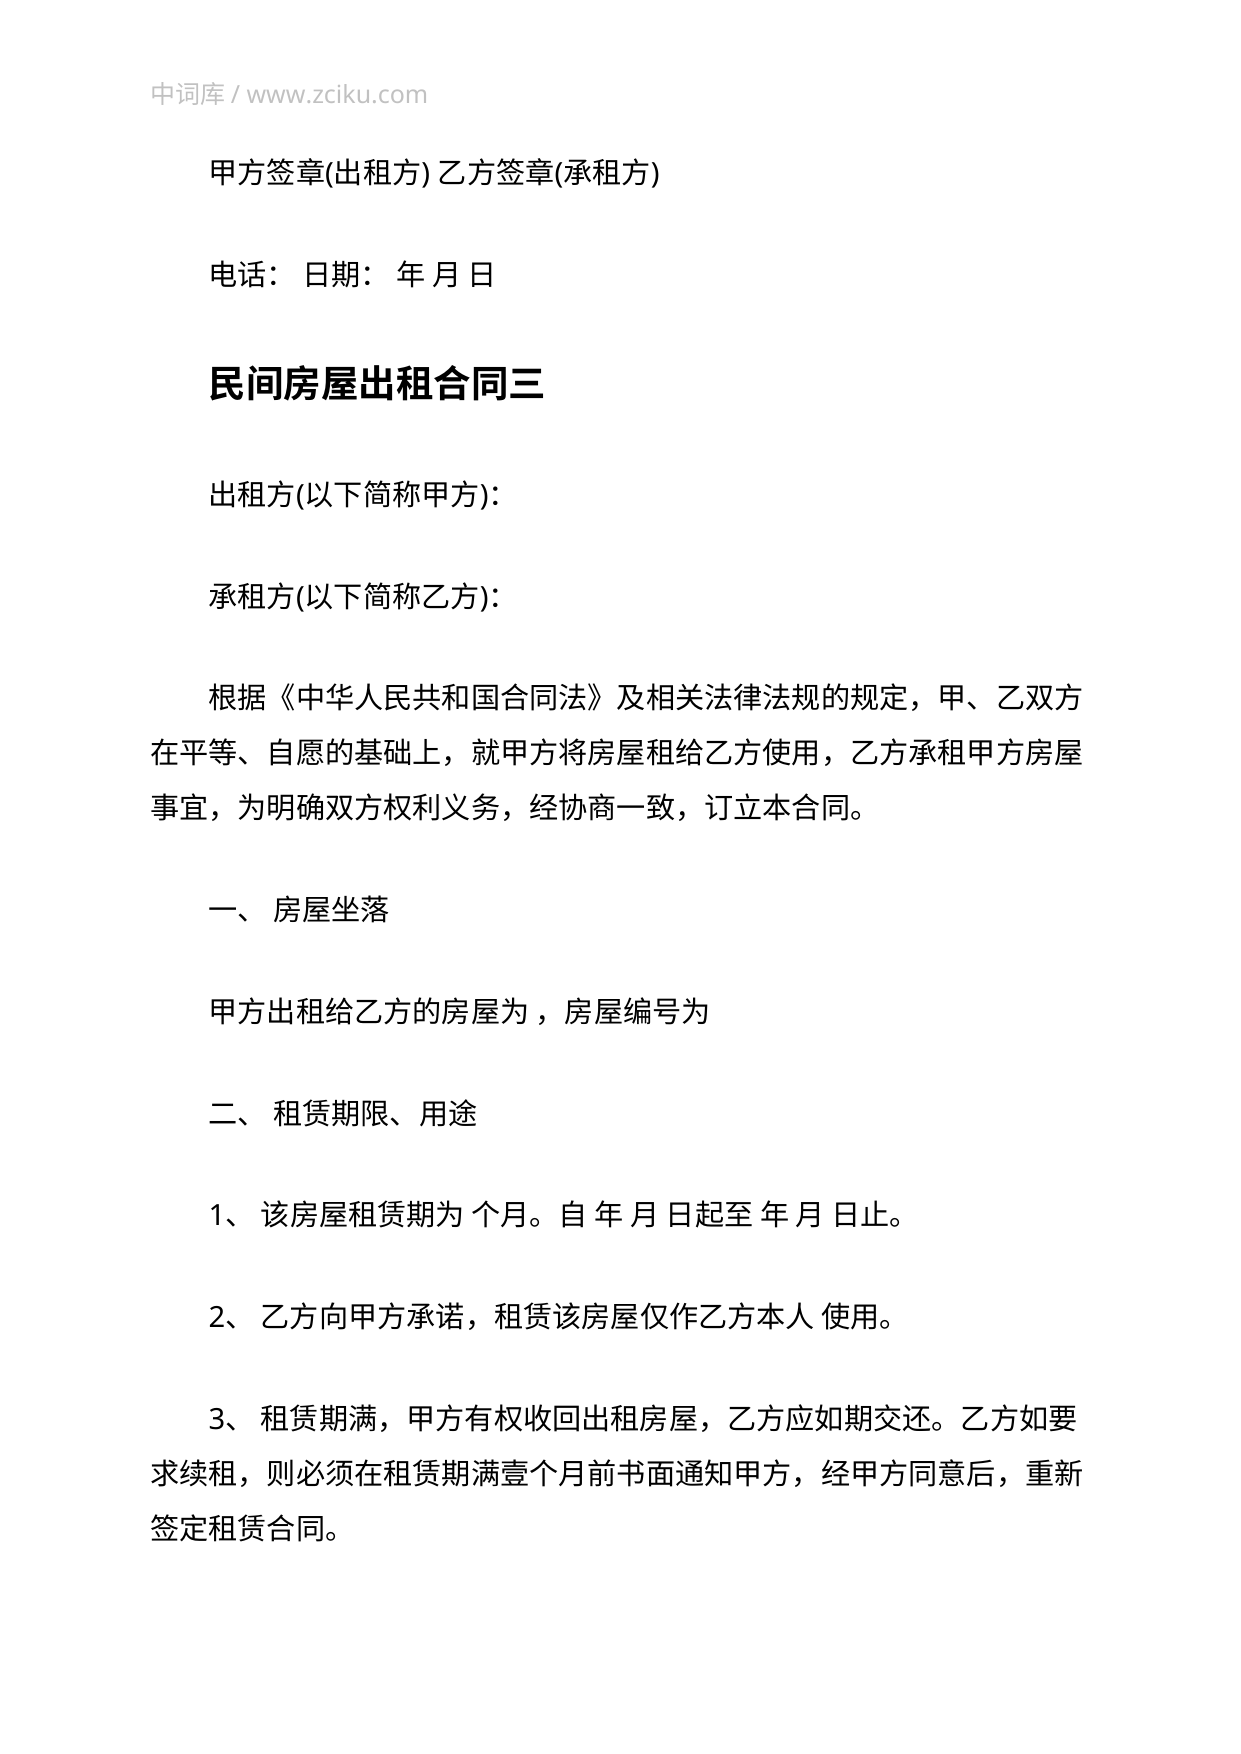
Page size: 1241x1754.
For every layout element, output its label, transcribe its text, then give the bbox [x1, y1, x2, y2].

text 民间房屋出租合同三 [150, 354, 1090, 408]
text 一、 房屋坐落 [150, 887, 1090, 929]
text 甲方出租给乙方的房屋为 ，房屋编号为 [150, 988, 1090, 1031]
text 3、 租赁期满，甲方有权收回出租房屋，乙方应如期交还。乙方如要求续租，则必须在租赁期满壹个月前书面通知甲方，经甲方同意后，重新签定租赁合同。 [150, 1396, 1090, 1548]
text 出租方(以下简称甲方)： [150, 471, 1090, 513]
text 电话： 日期： 年 月 日 [150, 252, 1090, 294]
text 根据《中华人民共和国合同法》及相关法律法规的规定，甲、乙双方在平等、自愿的基础上，就甲方将房屋租给乙方使用，乙方承租甲方房屋事宜，为明确双方权利义务，经协商一致，订立本合同。 [150, 675, 1090, 827]
text 1、 该房屋租赁期为 个月。自 年 月 日起至 年 月 日止。 [150, 1192, 1090, 1234]
text 2、 乙方向甲方承诺，租赁该房屋仅作乙方本人 使用。 [150, 1294, 1090, 1336]
text 二、 租赁期限、用途 [150, 1090, 1090, 1132]
text 承租方(以下简称乙方)： [150, 573, 1090, 616]
text 甲方签章(出租方) 乙方签章(承租方) [150, 150, 1090, 192]
